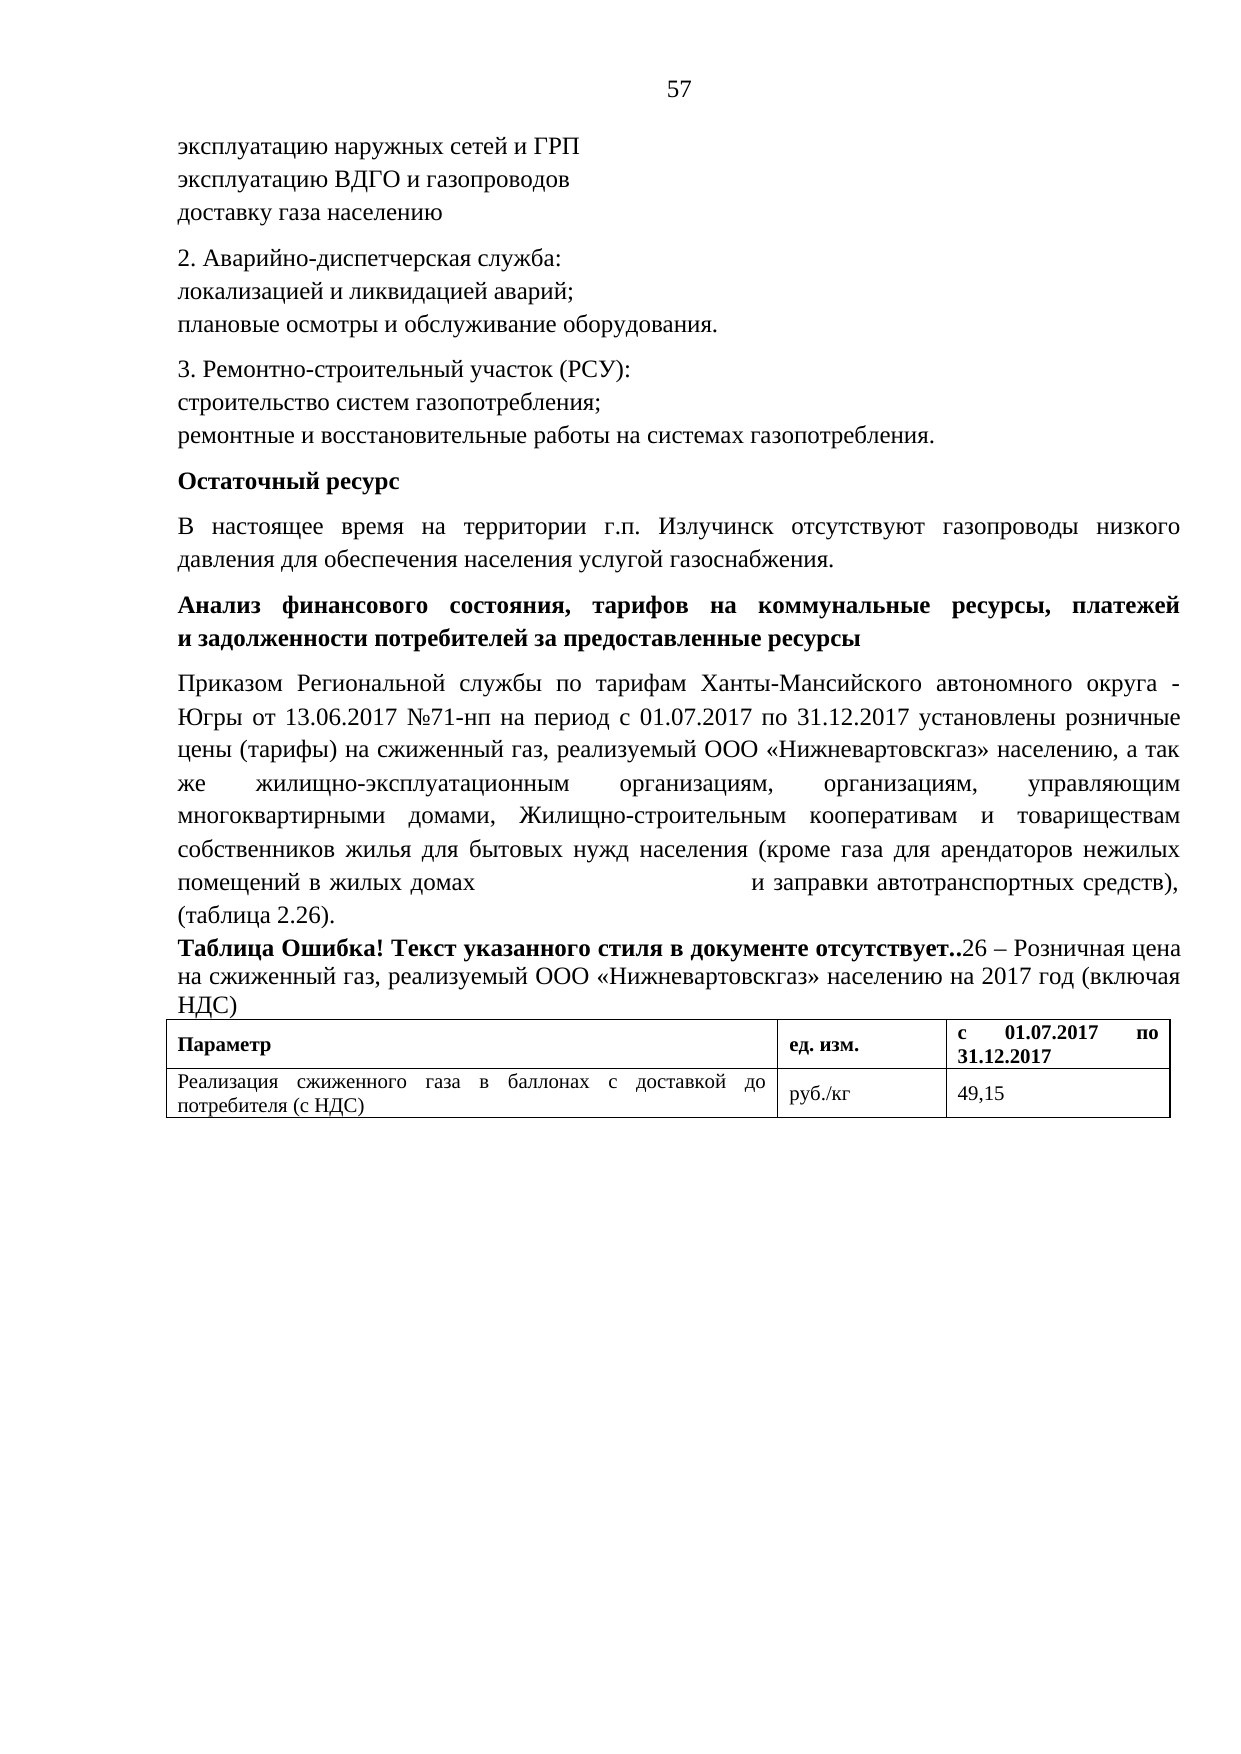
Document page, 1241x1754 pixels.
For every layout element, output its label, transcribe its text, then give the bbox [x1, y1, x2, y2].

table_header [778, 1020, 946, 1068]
text ремонтные и восстановительные работы на системах газопотребления. [177, 420, 1181, 449]
text Остаточный ресурс [177, 466, 1181, 495]
text доставку газа населению [177, 197, 1181, 226]
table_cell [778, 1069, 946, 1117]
text локализацией и ликвидацией аварий; [177, 276, 1181, 304]
text 2. Аварийно-диспетчерская служба: [177, 243, 1181, 272]
text 3. Ремонтно-строительный участок (РСУ): [177, 354, 1181, 383]
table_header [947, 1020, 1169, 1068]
text В настоящее время на территории г.п. Излучинск отсутствуют газопроводы низкого давления для обеспечения населения услугой газоснабжения. [177, 511, 1181, 573]
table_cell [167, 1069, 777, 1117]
text Таблица Ошибка! Текст указанного стиля в документе отсутствует..26 – Розничная цена на сжиженный газ, реализуемый ООО «Нижневартовскгаз» населению на 2017 год (включая НДС) [177, 933, 1181, 1019]
text плановые осмотры и обслуживание оборудования. [177, 309, 1181, 338]
text строительство систем газопотребления; [177, 387, 1181, 416]
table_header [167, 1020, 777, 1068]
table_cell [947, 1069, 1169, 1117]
text эксплуатацию наружных сетей и ГРП [177, 131, 1181, 160]
text эксплуатацию ВДГО и газопроводов [177, 164, 1181, 193]
text Анализ финансового состояния, тарифов на коммунальные ресурсы, платежей и задолженности потребителей за предоставленные ресурсы [177, 590, 1181, 652]
text Приказом Региональной службы по тарифам Ханты-Мансийского автономного округа - Югры от 13.06.2017 №71-нп на период с 01.07.2017 по 31.12.2017 установлены розничные цены (тарифы) на сжиженный газ, реализуемый ООО «Нижневартовскгаз» населению, а так же жилищно-эксплуатационным организациям, организациям, управляющим многоквартирными домами, Жилищно-строительным кооперативам и товариществам собственников жилья для бытовых нужд населения (кроме газа для арендаторов нежилых помещений в жилых домах и заправки автотранспортных средств), (таблица 2.26). [177, 668, 1181, 928]
